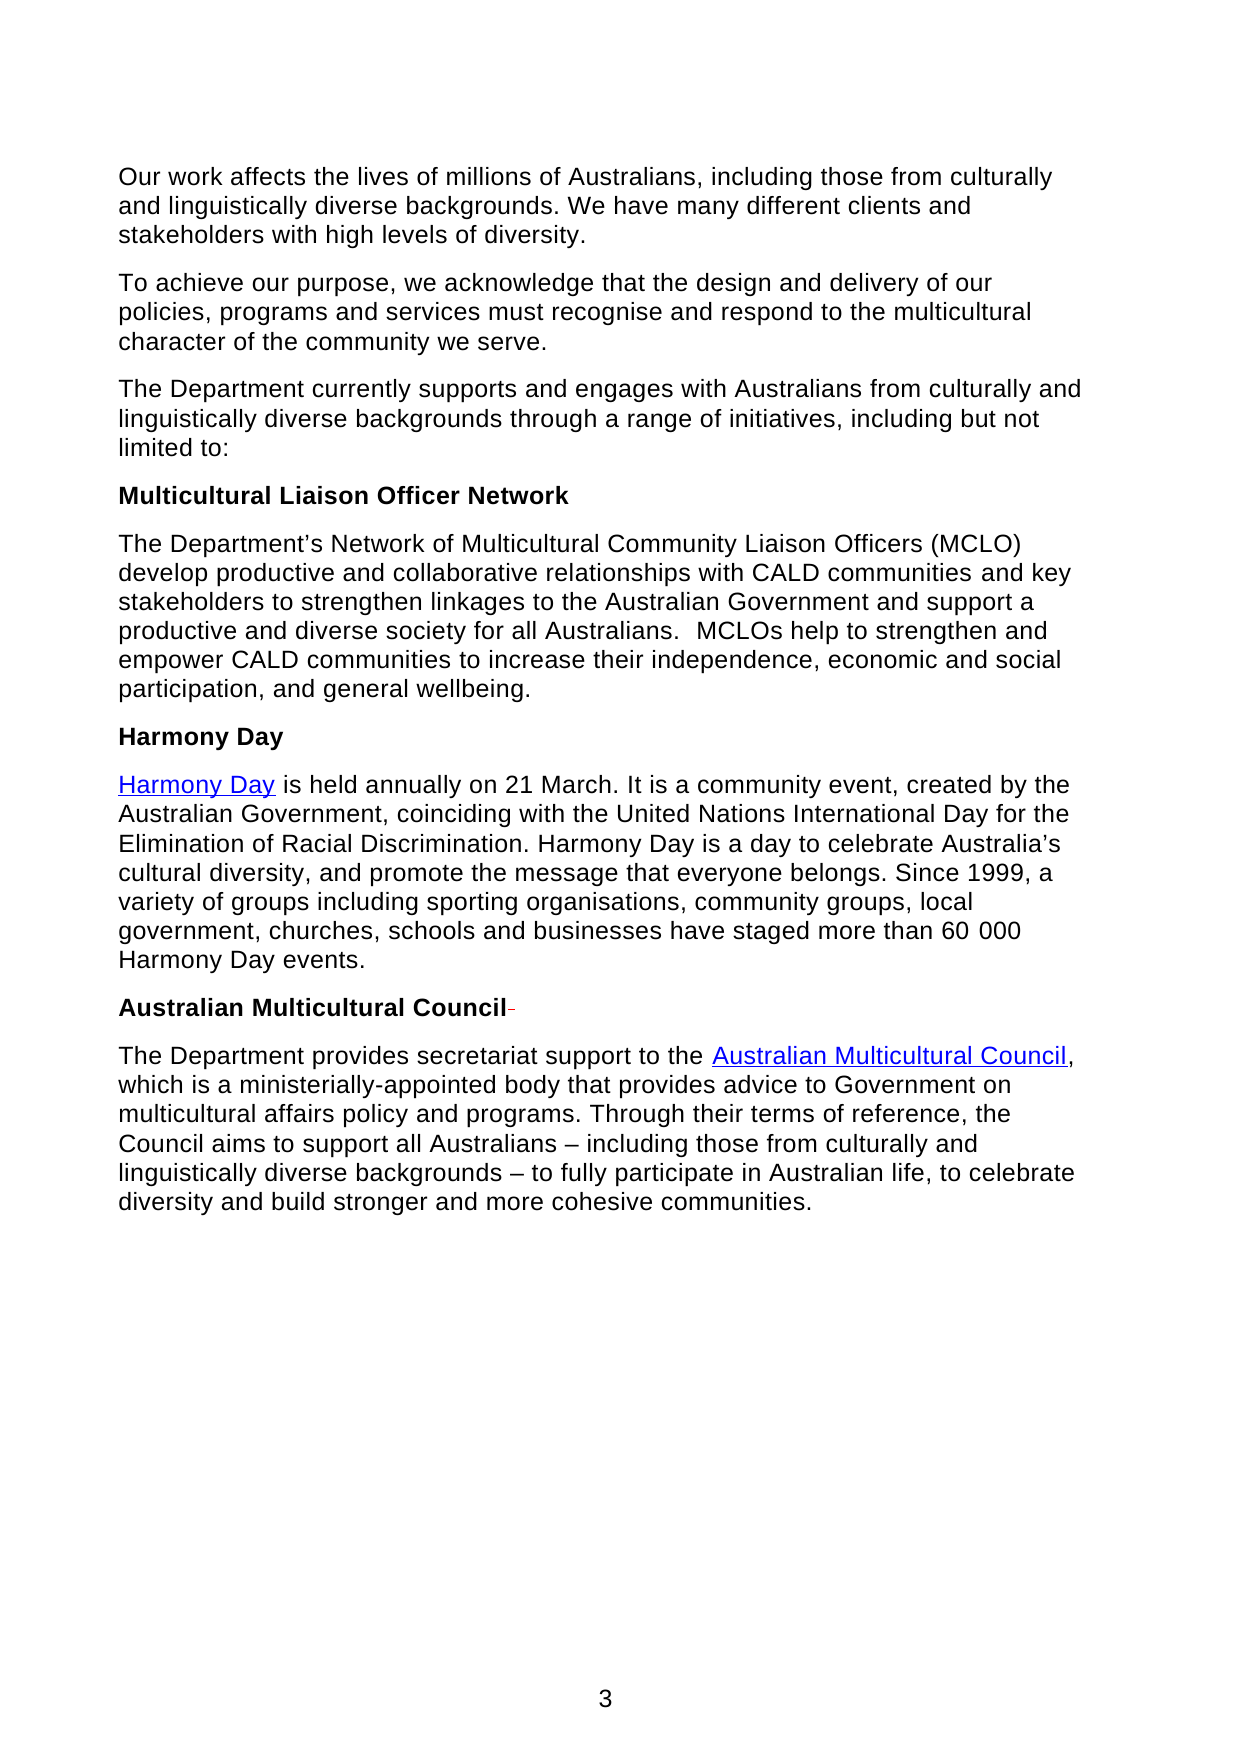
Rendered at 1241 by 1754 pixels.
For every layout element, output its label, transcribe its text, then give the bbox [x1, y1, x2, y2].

text Our work affects the lives of millions of Australians, including those from culturally and linguistically diverse backgrounds. We have many different clients and stakeholders with high levels of diversity. [118, 162, 1092, 249]
text The Department’s Network of Multicultural Community Liaison Officers (MCLO) develop productive and collaborative relationships with CALD communities and key stakeholders to strengthen linkages to the Australian Government and support a productive and diverse society for all Australians. MCLOs help to strengthen and empower CALD communities to increase their independence, economic and social participation, and general wellbeing. [118, 528, 1092, 703]
text Harmony Day is held annually on 21 March. It is a community event, created by the Australian Government, coinciding with the United Nations International Day for the Elimination of Racial Discrimination. Harmony Day is a day to celebrate Australia’s cultural diversity, and promote the message that everyone belongs. Since 1999, a variety of groups including sporting organisations, community groups, local government, churches, schools and businesses have staged more than 60 000 Harmony Day events. [118, 770, 1092, 974]
text Harmony Day [118, 722, 1092, 751]
text To achieve our purpose, we acknowledge that the design and delivery of our policies, programs and services must recognise and respond to the multicultural character of the community we serve. [118, 268, 1092, 355]
text The Department provides secretariat support to the Australian Multicultural Council, which is a ministerially-appointed body that provides advice to Government on multicultural affairs policy and programs. Through their terms of reference, the Council aims to support all Australians – including those from culturally and linguistically diverse backgrounds – to fully participate in Australian life, to celebrate diversity and build stronger and more cohesive communities. [118, 1041, 1092, 1216]
text Australian Multicultural Council [118, 993, 1092, 1022]
text The Department currently supports and engages with Australians from culturally and linguistically diverse backgrounds through a range of initiatives, including but not limited to: [118, 374, 1092, 462]
text Multicultural Liaison Officer Network [118, 480, 1092, 509]
